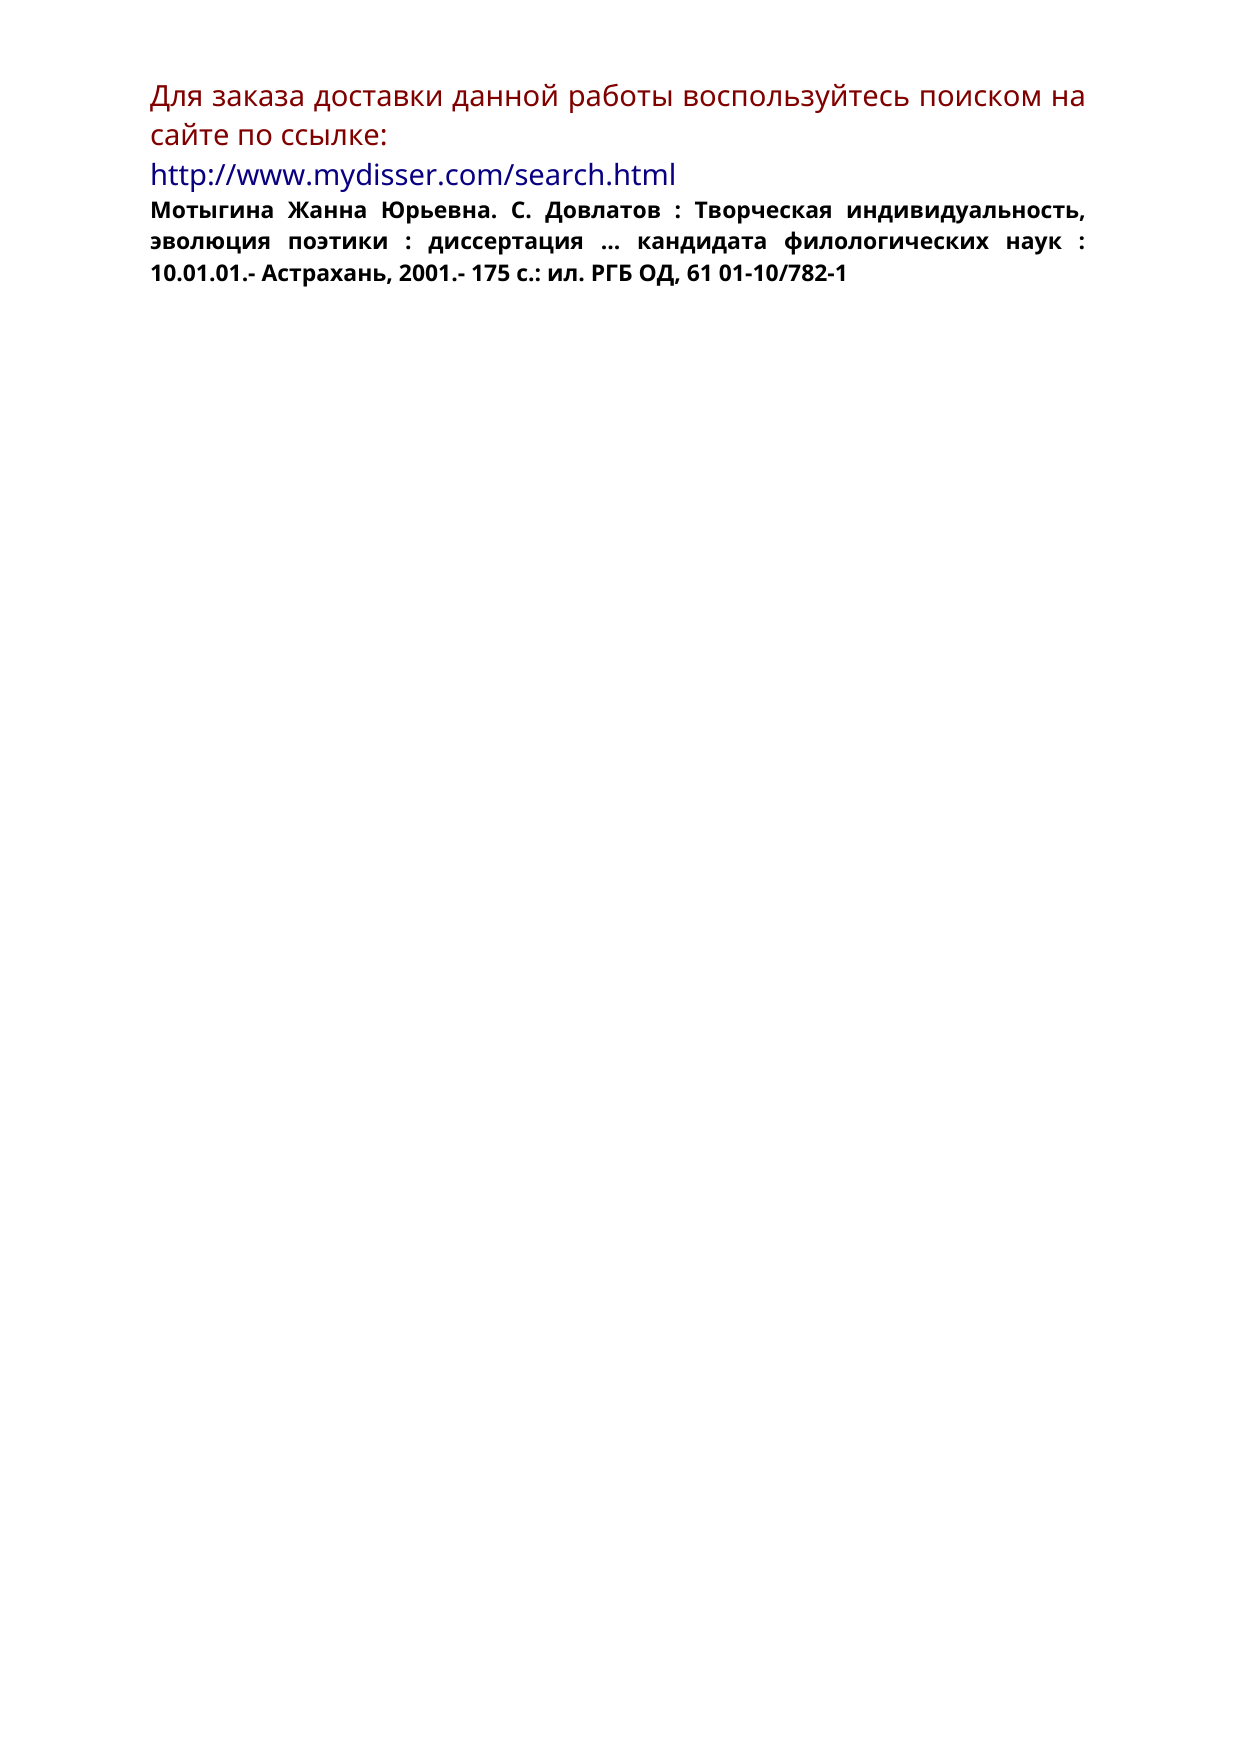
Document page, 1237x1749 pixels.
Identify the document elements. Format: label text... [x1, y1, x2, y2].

text Мотыгина Жанна Юрьевна. С. Довлатов : Творческая индивидуальность, эволюция поэтики : диссертация ... кандидата филологических наук : 10.01.01.- Астрахань, 2001.- 175 с.: ил. РГБ ОД, 61 01-10/782-1 [150, 194, 1086, 288]
